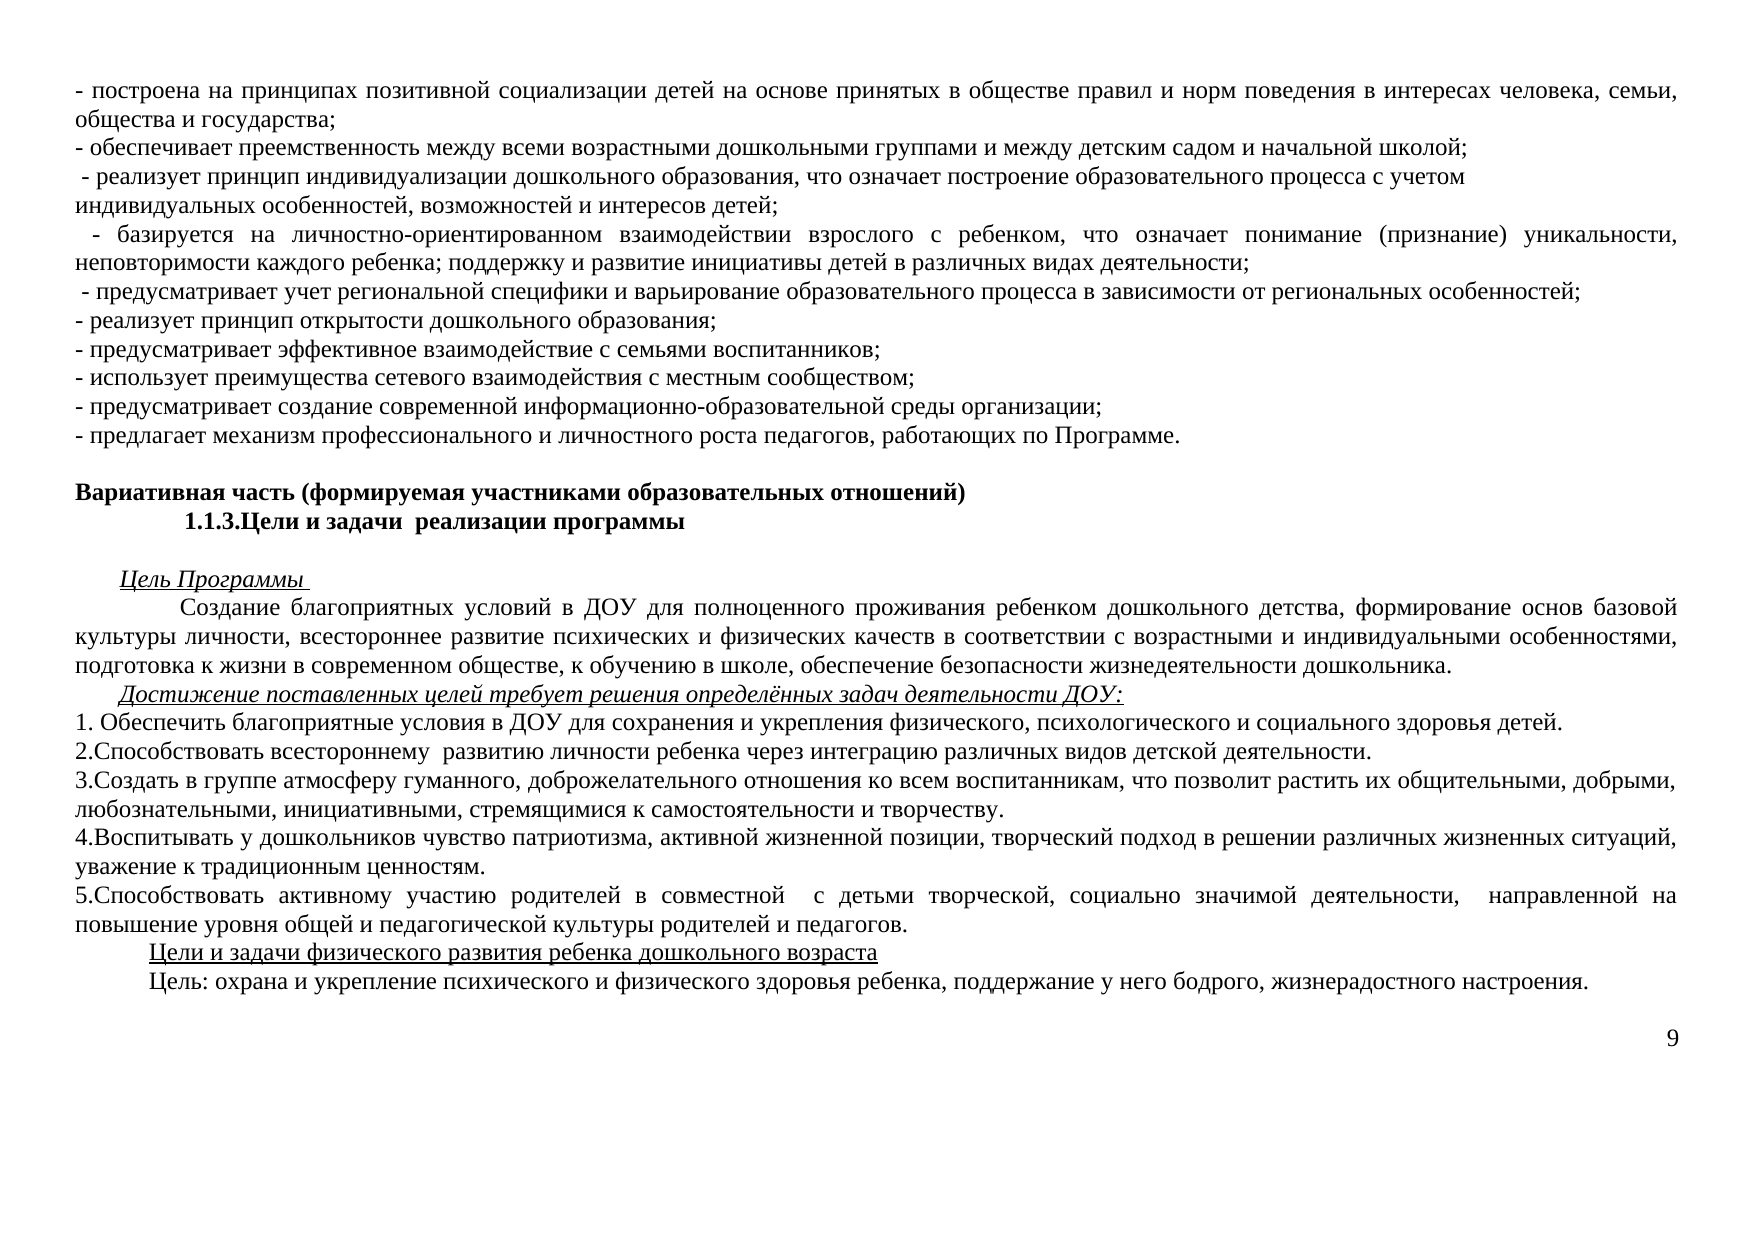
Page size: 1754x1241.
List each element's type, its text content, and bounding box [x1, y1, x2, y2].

subtitle 2.Способствовать всестороннему развитию личности ребенка через интеграцию различных видов детской деятельности. [75, 736, 1679, 765]
text - реализует принцип открытости дошкольного образования; [75, 305, 1679, 334]
text Достижение поставленных целей требует решения определённых задач деятельности ДОУ: [75, 679, 1679, 707]
text  - предусматривает учет региональной специфики и варьирование образовательного процесса в зависимости от региональных особенностей; [75, 276, 1679, 305]
text - предлагает механизм профессионального и личностного роста педагогов, работающих по Программе. [75, 420, 1679, 449]
text - реализует принцип индивидуализации дошкольного образования, что означает построение образовательного процесса с учетом [75, 161, 1679, 190]
text 1.1.3.Цели и задачи реализации программы [134, 506, 1679, 535]
text - обеспечивает преемственность между всеми возрастными дошкольными группами и между детским садом и начальной школой; [75, 132, 1679, 161]
text Цели и задачи физического развития ребенка дошкольного возраста [90, 937, 1679, 966]
text  - базируется на личностно-ориентированном взаимодействии взрослого с ребенком, что означает понимание (признание) уникальности, неповторимости каждого ребенка; поддержку и развитие инициативы детей в различных видах деятельности; [75, 219, 1679, 276]
text - предусматривает создание современной информационно-образовательной среды организации; [75, 391, 1679, 420]
text - предусматривает эффективное взаимодействие с семьями воспитанников; [75, 334, 1679, 362]
text 5.Способствовать активному участию родителей в совместной с детьми творческой, социально значимой деятельности, направленной на повышение уровня общей и педагогической культуры родителей и педагогов. [75, 880, 1679, 937]
text - использует преимущества сетевого взаимодействия с местным сообществом; [75, 362, 1679, 391]
text Вариативная часть (формируемая участниками образовательных отношений) [75, 477, 1679, 506]
text 4.Воспитывать у дошкольников чувство патриотизма, активной жизненной позиции, творческий подход в решении различных жизненных ситуаций, уважение к традиционным ценностям. [75, 822, 1679, 880]
text 1. Обеспечить благоприятные условия в ДОУ для сохранения и укрепления физического, психологического и социального здоровья детей. [75, 707, 1679, 736]
text - построена на принципах позитивной социализации детей на основе принятых в обществе правил и норм поведения в интересах человека, семьи, общества и государства; [75, 75, 1679, 132]
text индивидуальных особенностей, возможностей и интересов детей; [75, 190, 1679, 219]
text Цель Программы [75, 564, 1679, 592]
text Создание благоприятных условий в ДОУ для полноценного проживания ребенком дошкольного детства, формирование основ базовой культуры личности, всестороннее развитие психических и физических качеств в соответствии с возрастными и индивидуальными особенностями, подготовка к жизни в современном обществе, к обучению в школе, обеспечение безопасности жизнедеятельности дошкольника. [75, 592, 1679, 679]
text Цель: охрана и укрепление психического и физического здоровья ребенка, поддержание у него бодрого, жизнерадостного настроения. [90, 966, 1679, 995]
text 3.Создать в группе атмосферу гуманного, доброжелательного отношения ко всем воспитанникам, что позволит растить их общительными, добрыми, любознательными, инициативными, стремящимися к самостоятельности и творчеству. [75, 765, 1679, 822]
